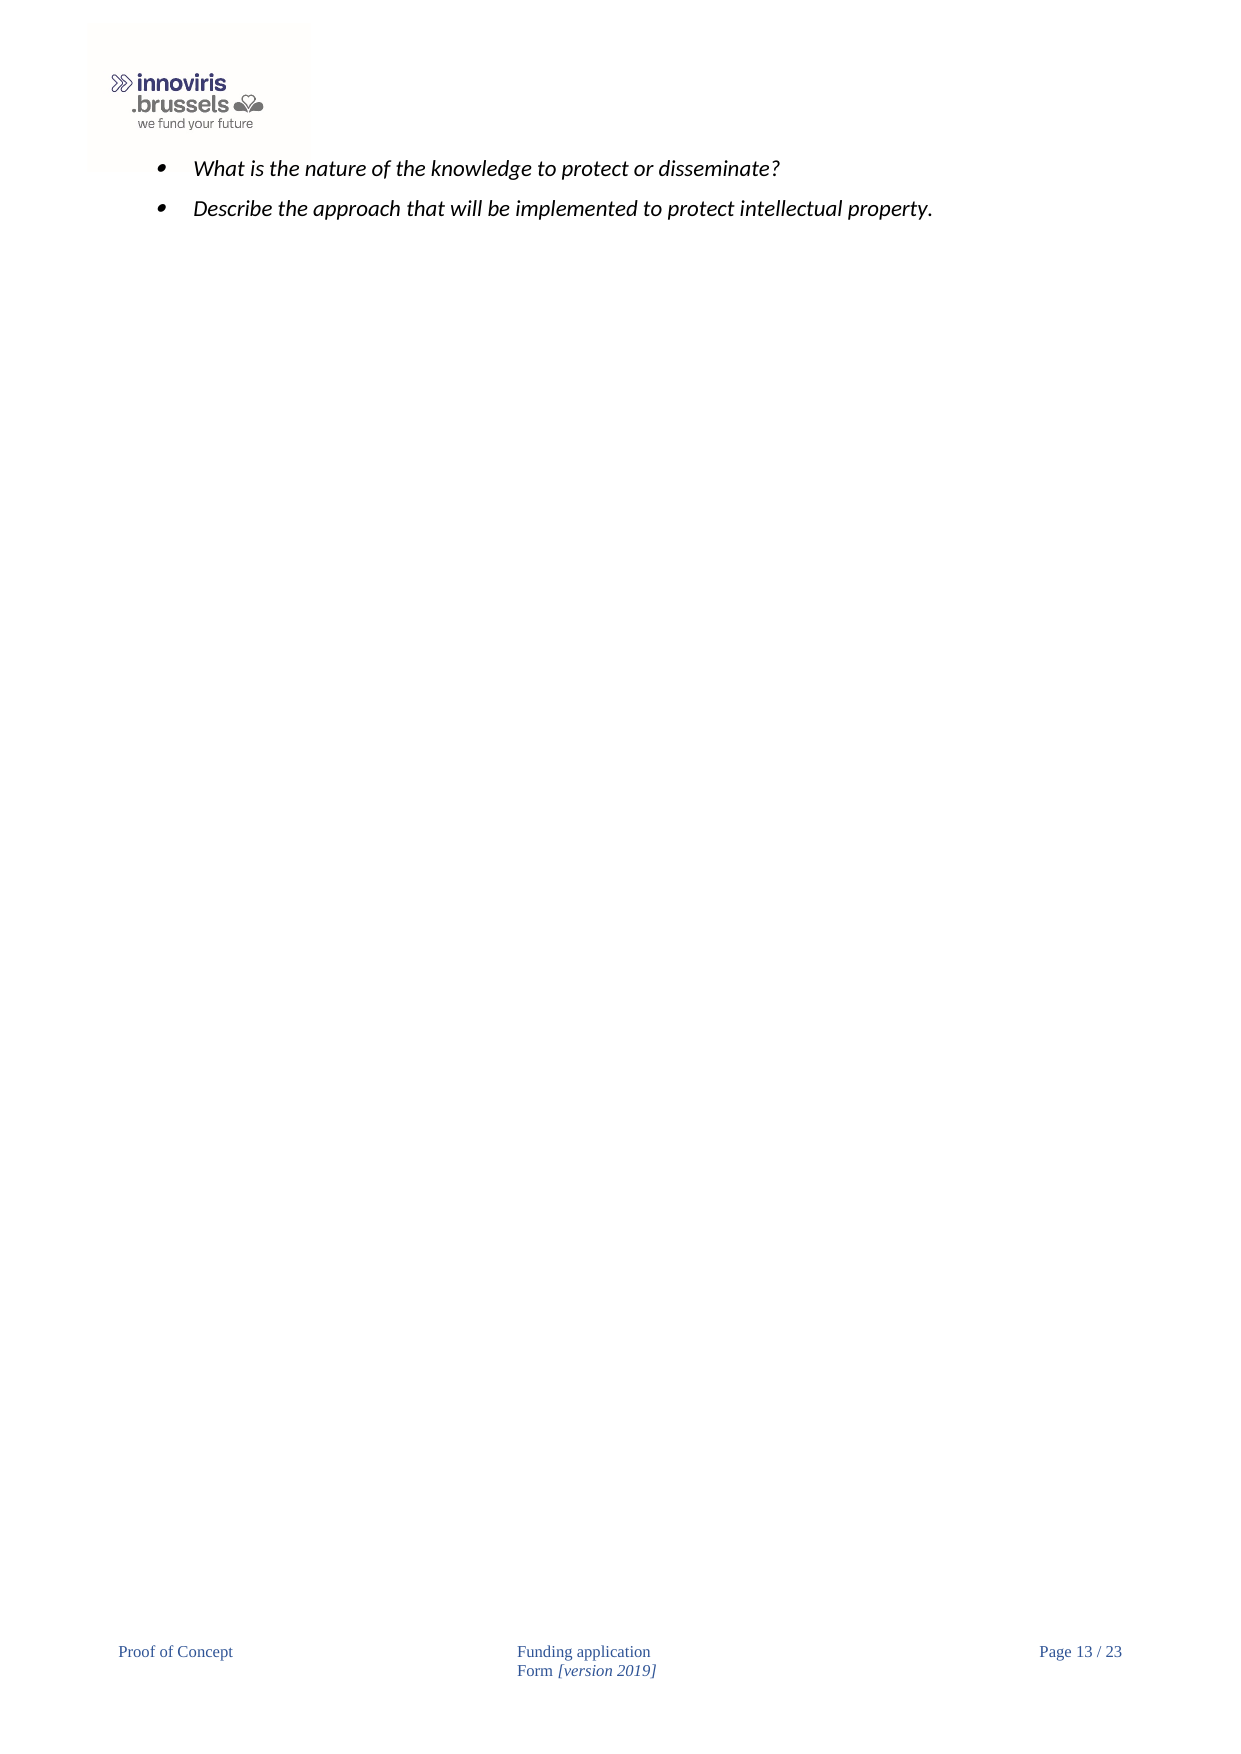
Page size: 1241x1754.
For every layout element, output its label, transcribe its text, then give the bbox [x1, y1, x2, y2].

list What is the nature of the knowledge to protect or disseminate? [156, 154, 1122, 182]
picture [87, 23, 311, 172]
list Describe the approach that will be implemented to protect intellectual property. [156, 194, 1122, 222]
